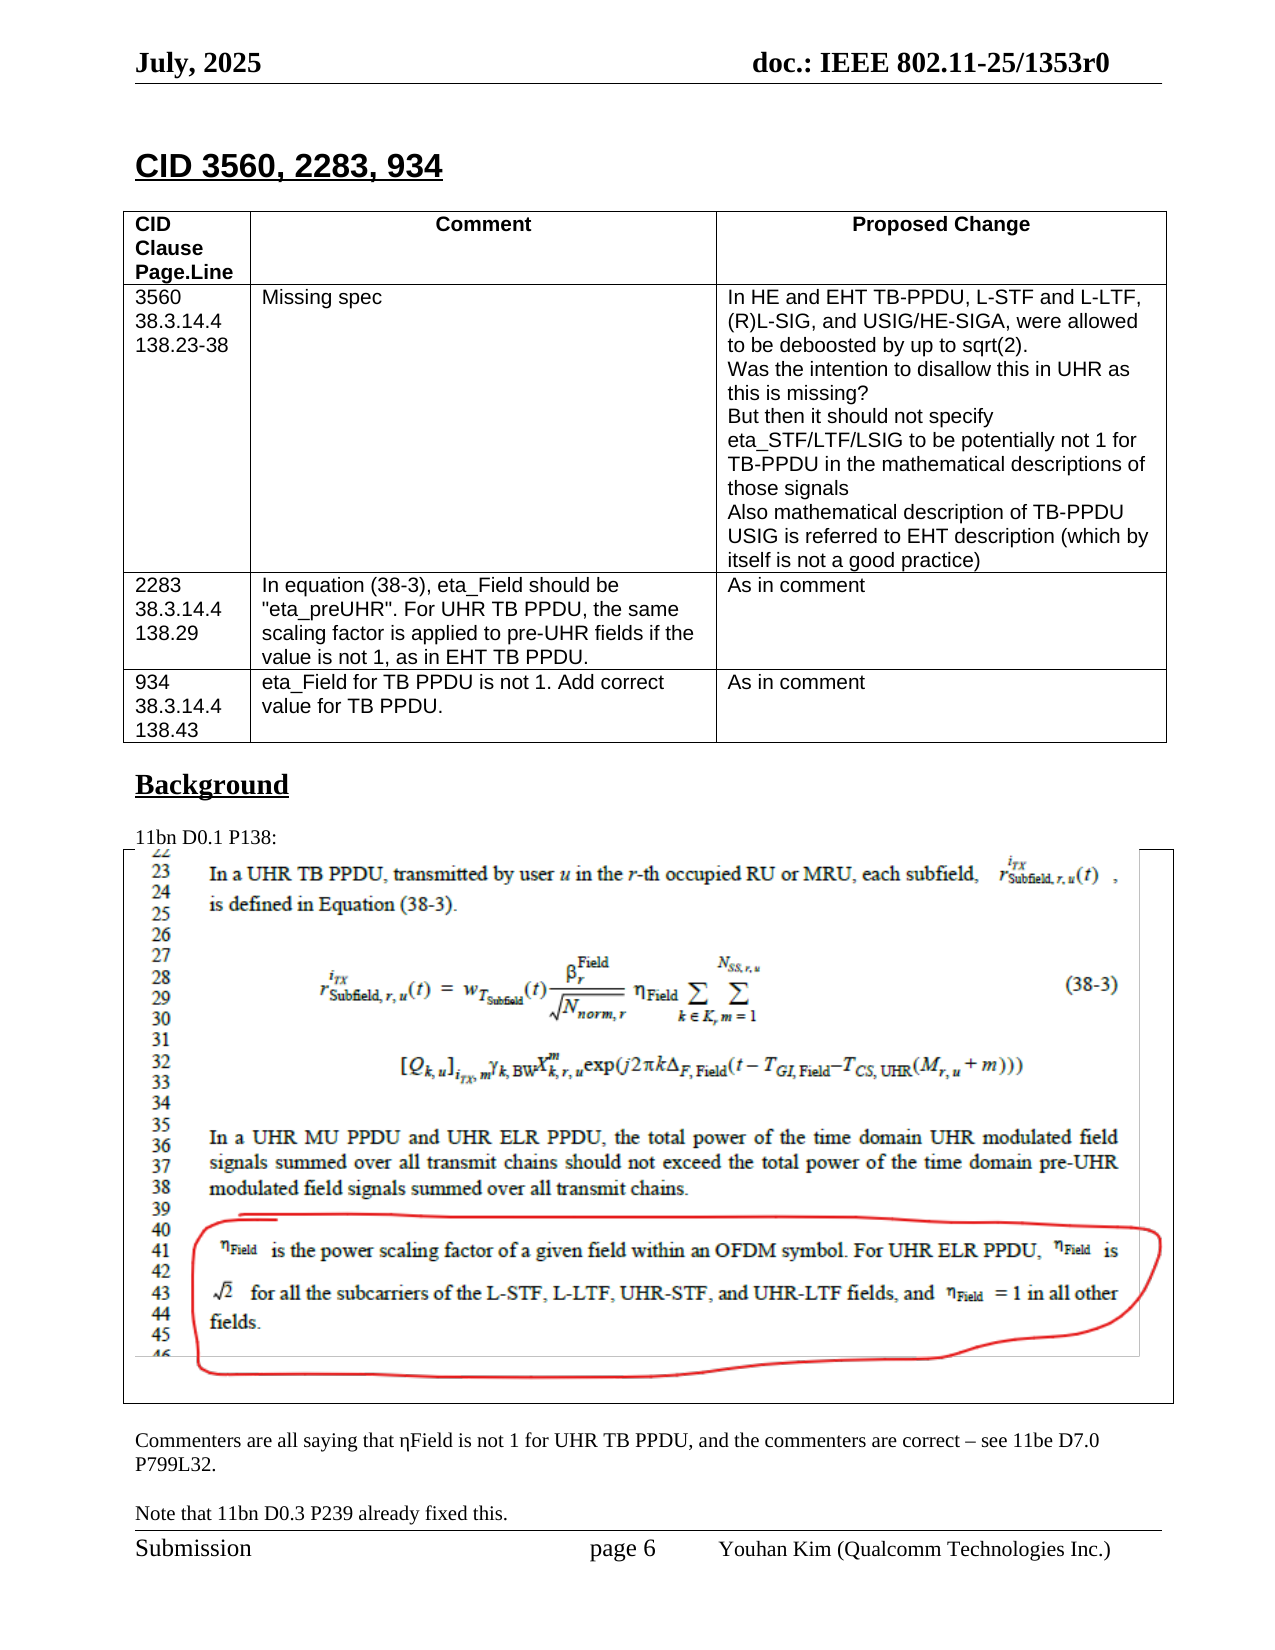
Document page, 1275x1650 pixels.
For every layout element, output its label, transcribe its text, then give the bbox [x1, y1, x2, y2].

table_header CID Clause Page.Line [124, 212, 250, 283]
table_header Proposed Change [717, 212, 1166, 283]
subtitle Background [135, 767, 1162, 801]
table_cell In equation (38-3), eta_Field should be "eta_preUHR". For UHR TB PPDU, the same scaling factor is applied to pre-UHR fields if the value is not 1, as in EHT TB PPDU. [251, 573, 716, 669]
table_header Comment [251, 212, 716, 283]
text 11bn D0.1 P138: [135, 824, 1162, 849]
table_cell eta_Field for TB PPDU is not 1. Add correct value for TB PPDU. [251, 670, 716, 742]
text Commenters are all saying that ηField is not 1 for UHR TB PPDU, and the commenters are correct – see 11be D7.0 P799L32. [135, 1428, 1162, 1476]
table_cell 2283 38.3.14.4 138.29 [124, 573, 250, 669]
table_cell As in comment [717, 573, 1166, 669]
subtitle CID 3560, 2283, 934 [135, 146, 1162, 184]
table_header [124, 850, 1173, 1403]
table_cell 3560 38.3.14.4 138.23-38 [124, 285, 250, 572]
picture [135, 849, 1163, 1380]
table_cell In HE and EHT TB-PPDU, L-STF and L-LTF, (R)L-SIG, and USIG/HE-SIGA, were allowed to be deboosted by up to sqrt(2). Was the intention to disallow this in UHR as this is missing? But then it should not specify eta_STF/LTF/LSIG to be potentially not 1 for TB-PPDU in the mathematical descriptions of those signals Also mathematical description of TB-PPDU USIG is referred to EHT description (which by itself is not a good practice) [717, 285, 1166, 572]
text Note that 11bn D0.3 P239 already fixed this. [135, 1501, 1162, 1524]
table_cell Missing spec [251, 285, 716, 572]
table_cell 934 38.3.14.4 138.43 [124, 670, 250, 742]
table_cell As in comment [717, 670, 1166, 742]
